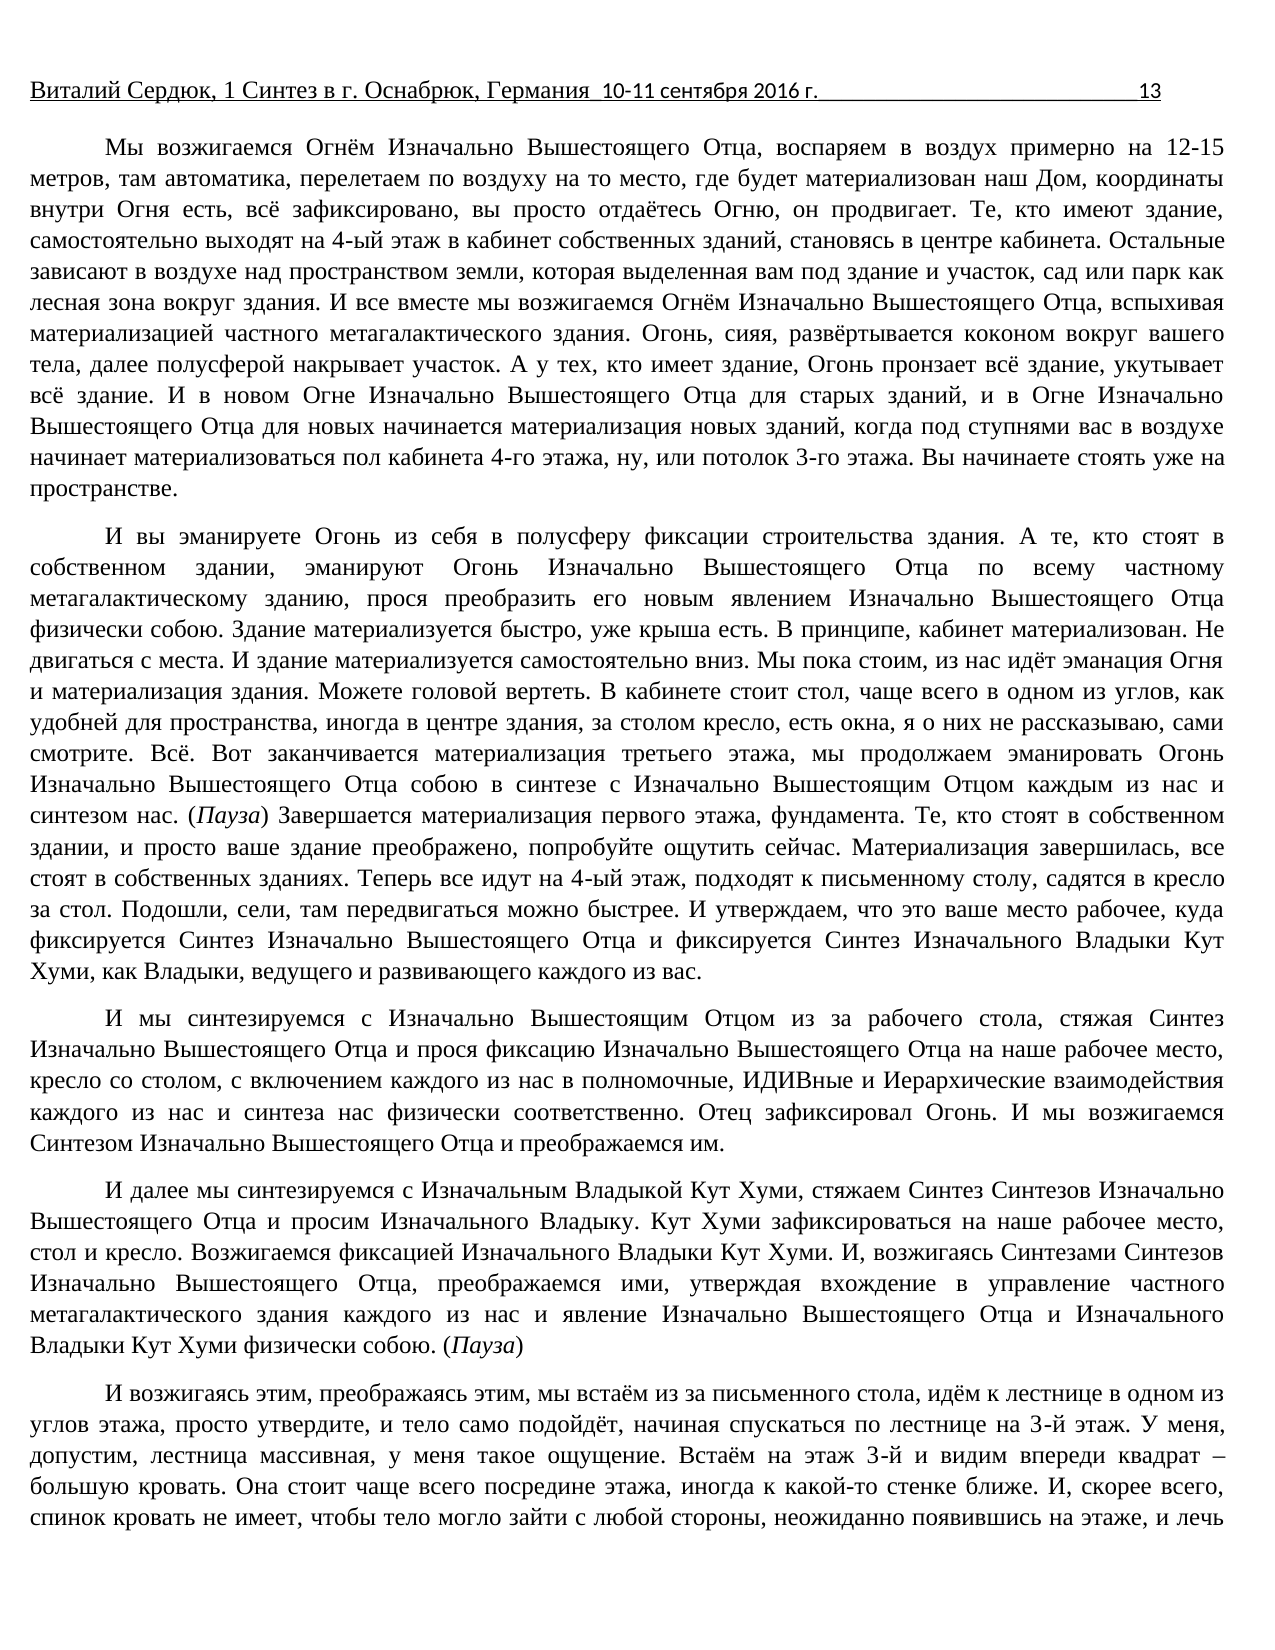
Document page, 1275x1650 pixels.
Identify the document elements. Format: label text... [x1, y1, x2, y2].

text И далее мы синтезируемся с Изначальным Владыкой Кут Хуми, стяжаем Синтез Синтезов Изначально Вышестоящего Отца и просим Изначального Владыку. Кут Хуми зафиксироваться на наше рабочее место, стол и кресло. Возжигаемся фиксацией Изначального Владыки Кут Хуми. И, возжигаясь Синтезами Синтезов Изначально Вышестоящего Отца, преображаемся ими, утверждая вхождение в управление частного метагалактического здания каждого из нас и явление Изначально Вышестоящего Отца и Изначального Владыки Кут Хуми физически собою. (Пауза) [29, 1175, 1226, 1359]
text И вы эманируете Огонь из себя в полусферу фиксации строительства здания. А те, кто стоят в собственном здании, эманируют Огонь Изначально Вышестоящего Отца по всему частному метагалактическому зданию, прося преобразить его новым явлением Изначально Вышестоящего Отца физически собою. Здание материализуется быстро, уже крыша есть. В принципе, кабинет материализован. Не двигаться с места. И здание материализуется самостоятельно вниз. Мы пока стоим, из нас идёт эманация Огня и материализация здания. Можете головой вертеть. В кабинете стоит стол, чаще всего в одном из углов, как удобней для пространства, иногда в центре здания, за столом кресло, есть окна, я о них не рассказываю, сами смотрите. Всё. Вот заканчивается материализация третьего этажа, мы продолжаем эманировать Огонь Изначально Вышестоящего Отца собою в синтезе с Изначально Вышестоящим Отцом каждым из нас и синтезом нас. (Пауза) Завершается материализация первого этажа, фундамента. Те, кто стоят в собственном здании, и просто ваше здание преображено, попробуйте ощутить сейчас. Материализация завершилась, все стоят в собственных зданиях. Теперь все идут на 4-ый этаж, подходят к письменному столу, садятся в кресло за стол. Подошли, сели, там передвигаться можно быстрее. И утверждаем, что это ваше место рабочее, куда фиксируется Синтез Изначально Вышестоящего Отца и фиксируется Синтез Изначального Владыки Кут Хуми, как Владыки, ведущего и развивающего каждого из вас. [29, 521, 1226, 984]
text И мы синтезируемся с Изначально Вышестоящим Отцом из за рабочего стола, стяжая Синтез Изначально Вышестоящего Отца и прося фиксацию Изначально Вышестоящего Отца на наше рабочее место, кресло со столом, с включением каждого из нас в полномочные, ИДИВные и Иерархические взаимодействия каждого из нас и синтеза нас физически соответственно. Отец зафиксировал Огонь. И мы возжигаемся Синтезом Изначально Вышестоящего Отца и преображаемся им. [29, 1003, 1226, 1156]
text Мы возжигаемся Огнём Изначально Вышестоящего Отца, воспаряем в воздух примерно на 12-15 метров, там автоматика, перелетаем по воздуху на то место, где будет материализован наш Дом, координаты внутри Огня есть, всё зафиксировано, вы просто отдаётесь Огню, он продвигает. Те, кто имеют здание, самостоятельно выходят на 4-ый этаж в кабинет собственных зданий, становясь в центре кабинета. Остальные зависают в воздухе над пространством земли, которая выделенная вам под здание и участок, сад или парк как лесная зона вокруг здания. И все вместе мы возжигаемся Огнём Изначально Вышестоящего Отца, вспыхивая материализацией частного метагалактического здания. Огонь, сияя, развёртывается коконом вокруг вашего тела, далее полусферой накрывает участок. А у тех, кто имеет здание, Огонь пронзает всё здание, укутывает всё здание. И в новом Огне Изначально Вышестоящего Отца для старых зданий, и в Огне Изначально Вышестоящего Отца для новых начинается материализация новых зданий, когда под ступнями вас в воздухе начинает материализоваться пол кабинета 4-го этажа, ну, или потолок 3-го этажа. Вы начинаете стоять уже на пространстве. [29, 132, 1226, 502]
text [29, 1378, 1226, 1531]
